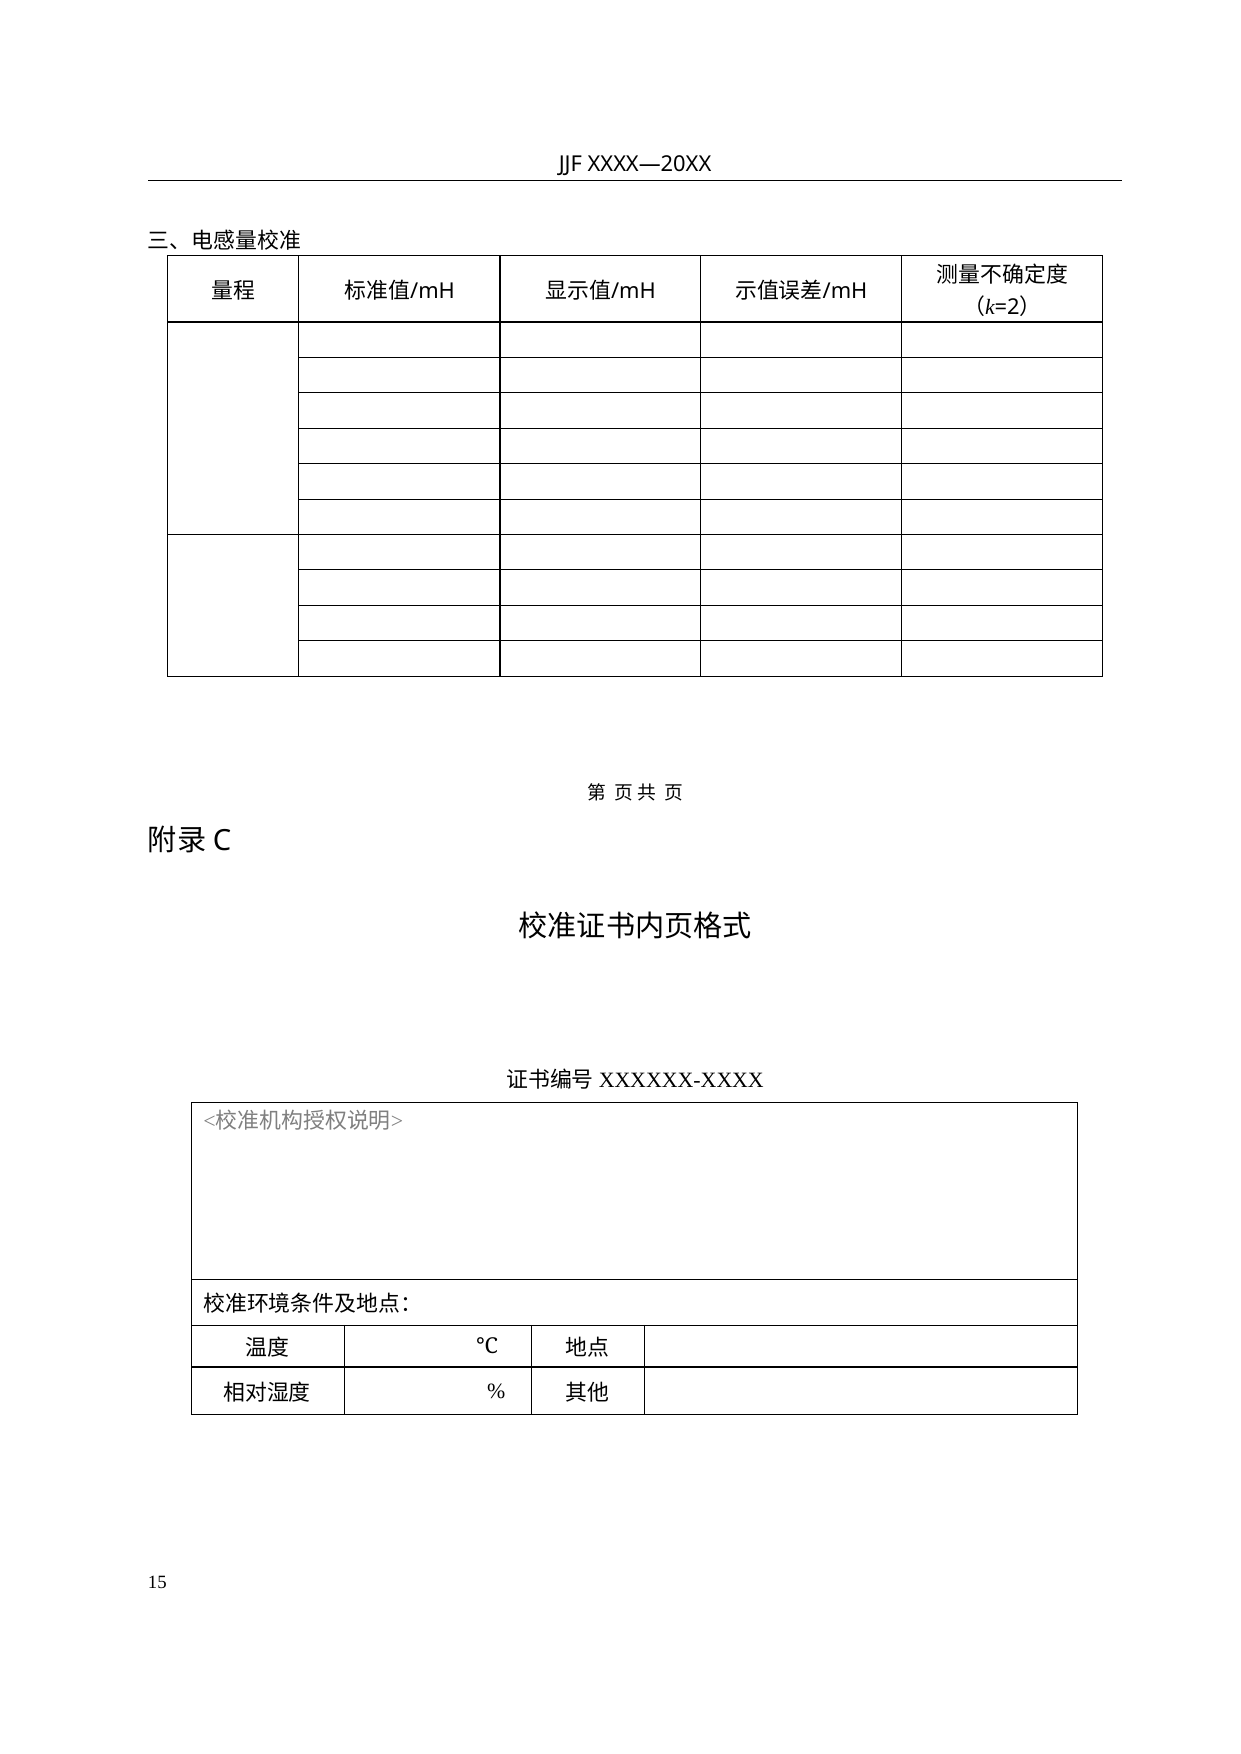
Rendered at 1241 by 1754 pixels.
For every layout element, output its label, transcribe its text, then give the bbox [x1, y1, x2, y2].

table_cell [501, 500, 700, 534]
table_cell [645, 1326, 1077, 1366]
table_header 测量不确定度（k=2） [902, 256, 1102, 321]
text 附录 C [148, 805, 1122, 870]
table_header 显示值/mH [501, 256, 700, 321]
table_header 量程 [168, 256, 298, 321]
table_cell [902, 641, 1102, 676]
table_cell [299, 358, 499, 392]
table_cell 校准环境条件及地点： [192, 1280, 1077, 1325]
table_cell [168, 535, 298, 676]
table_cell [902, 464, 1102, 498]
table_cell 温度 [192, 1326, 344, 1366]
table_cell [299, 570, 499, 605]
table_cell [902, 535, 1102, 569]
text 三、电感量校准 [148, 223, 1122, 255]
table_cell [501, 429, 700, 463]
table_cell [299, 606, 499, 640]
table_cell [501, 641, 700, 676]
table_cell % [345, 1368, 531, 1413]
table_cell [645, 1368, 1077, 1413]
table_cell [299, 500, 499, 534]
table_cell [701, 606, 901, 640]
table_cell [701, 323, 901, 357]
text 校准证书内页格式 [148, 891, 1122, 956]
table_cell [501, 535, 700, 569]
table_cell [501, 606, 700, 640]
table_cell [902, 606, 1102, 640]
table_cell [701, 641, 901, 676]
table_cell [501, 393, 700, 428]
table_header 标准值/mH [299, 256, 499, 321]
table_cell [168, 323, 298, 534]
text 第 页 共 页 [148, 778, 1122, 805]
table_cell [501, 323, 700, 357]
table_cell [902, 358, 1102, 392]
table_cell [299, 323, 499, 357]
text 证书编号 XXXXXX-XXXX [148, 1062, 1122, 1094]
table_cell [299, 429, 499, 463]
table_cell [902, 393, 1102, 428]
table_cell [902, 570, 1102, 605]
table_cell [701, 358, 901, 392]
table_cell [299, 641, 499, 676]
table_cell [701, 535, 901, 569]
table_cell [501, 570, 700, 605]
table_header 示值误差/mH [701, 256, 901, 321]
table_cell [701, 429, 901, 463]
table_header <校准机构授权说明> [192, 1103, 1077, 1279]
table_cell [701, 570, 901, 605]
table_cell [701, 500, 901, 534]
table_cell [299, 393, 499, 428]
table_cell 其他 [532, 1368, 644, 1413]
table_cell 相对湿度 [192, 1368, 344, 1413]
table_cell [501, 464, 700, 498]
table_cell [902, 500, 1102, 534]
table_cell [299, 535, 499, 569]
table_cell 地点 [532, 1326, 644, 1366]
table_cell [501, 358, 700, 392]
table_cell ℃ [345, 1326, 531, 1366]
table_cell [299, 464, 499, 498]
table_cell [902, 323, 1102, 357]
table_cell [902, 429, 1102, 463]
table_cell [701, 393, 901, 428]
table_cell [701, 464, 901, 498]
